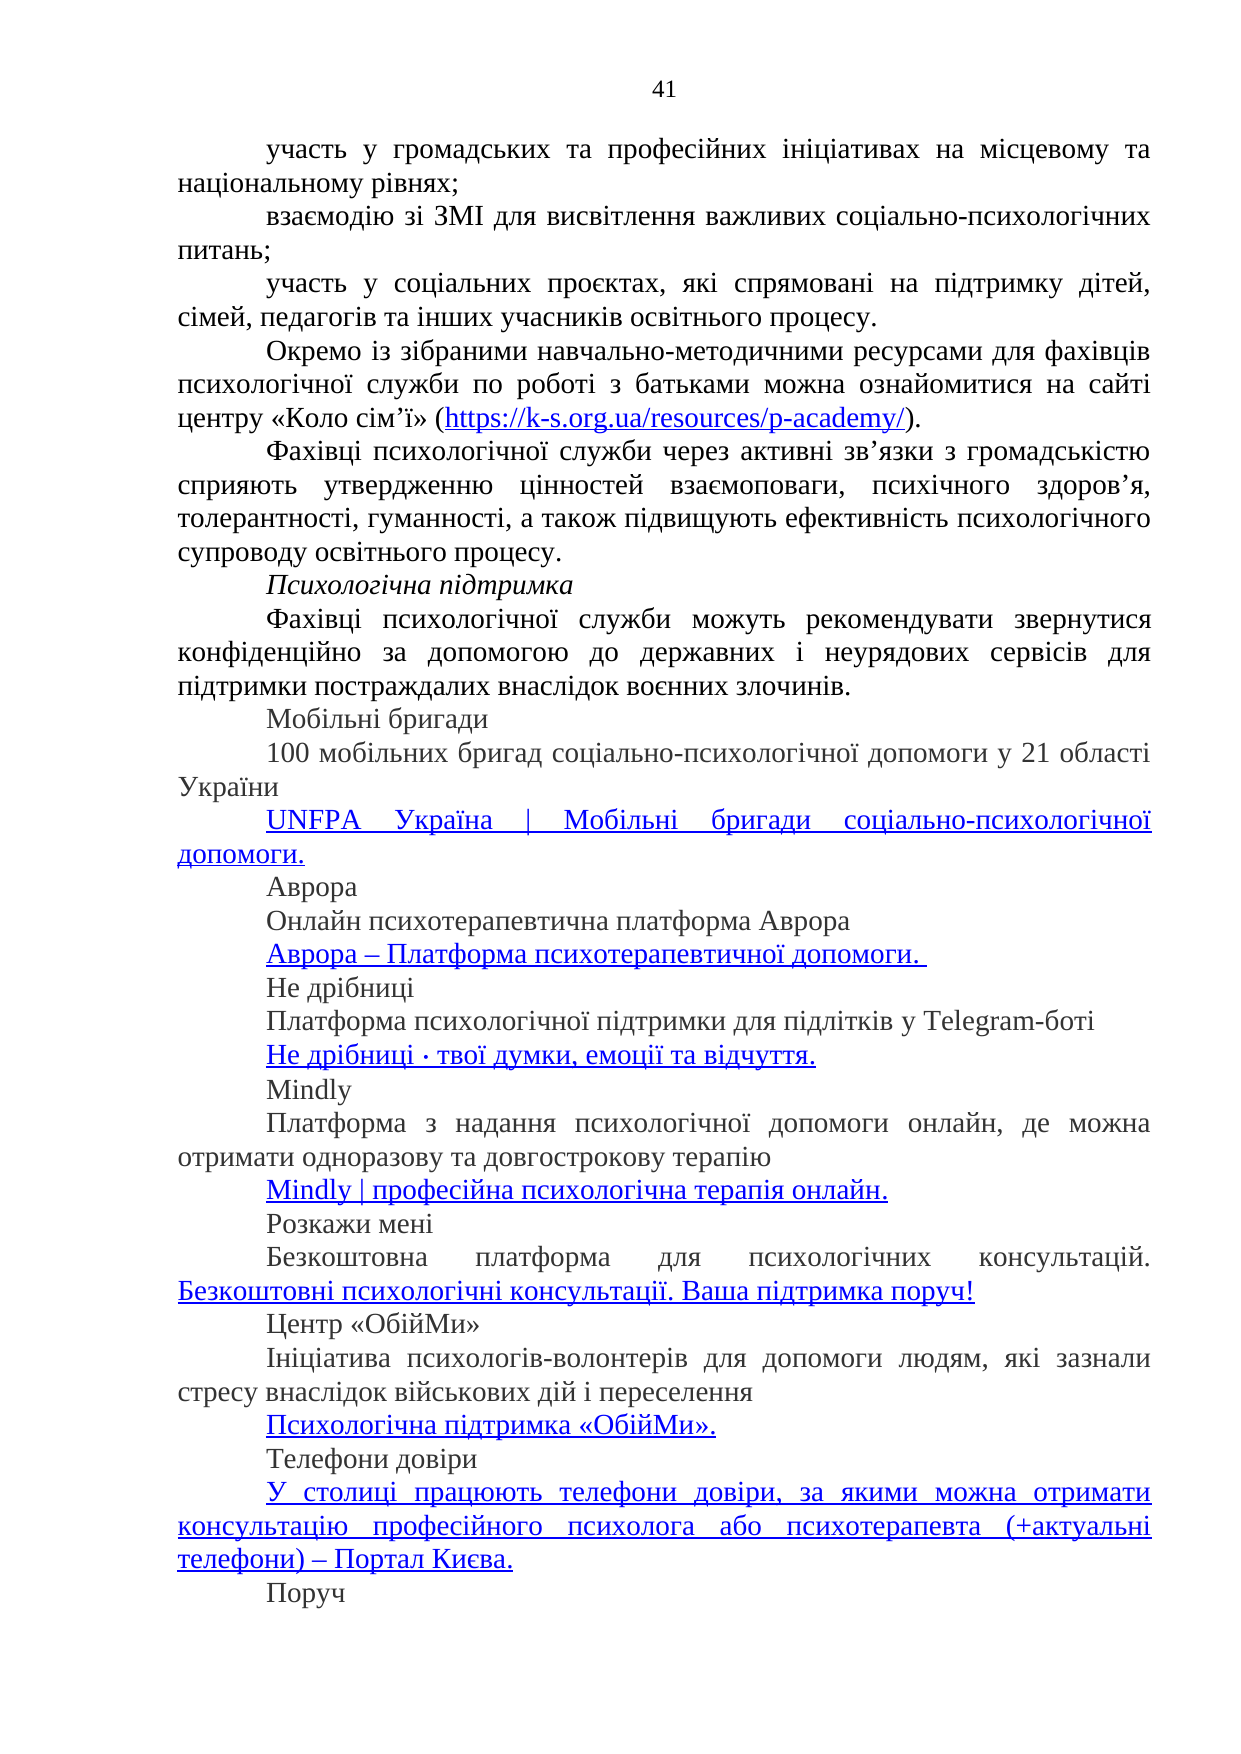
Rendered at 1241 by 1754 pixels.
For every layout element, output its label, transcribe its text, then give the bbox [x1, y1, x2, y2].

text Аврора [177, 869, 1152, 903]
text Онлайн психотерапевтична платформа Аврора [177, 903, 1152, 936]
text UNFPA Україна | Мобільні бригади соціально-психологічної допомоги. [177, 802, 1152, 869]
text Окремо із зібраними навчально-методичними ресурсами для фахівців психологічної служби по роботі з батьками можна ознайомитися на сайті центру «Коло сім’ї» (https://k-s.org.ua/resources/p-academy/). [177, 333, 1152, 433]
text У столиці працюють телефони довіри, за якими можна отримати консультацію професійного психолога або психотерапевта (+актуальні телефони) – Портал Києва. [177, 1538, 1152, 1575]
text Платформа з надання психологічної допомоги онлайн, де можна отримати одноразову та довгострокову терапію [177, 1105, 1152, 1172]
text Психологічна підтримка [177, 567, 1152, 601]
text Центр «ОбійМи» [177, 1307, 1152, 1340]
text участь у соціальних проєктах, які спрямовані на підтримку дітей, сімей, педагогів та інших учасників освітнього процесу. [177, 266, 1152, 333]
text Ініціатива психологів-волонтерів для допомоги людям, які зазнали стресу внаслідок військових дій і переселення [177, 1340, 1152, 1407]
text участь у громадських та професійних ініціативах на місцевому та національному рівнях; [177, 131, 1152, 198]
text Фахівці психологічної служби можуть рекомендувати звернутися конфіденційно за допомогою до державних і неурядових сервісів для підтримки постраждалих внаслідок воєнних злочинів. [177, 601, 1152, 702]
text Поруч [177, 1575, 1152, 1608]
text Платформа психологічної підтримки для підлітків у Telegram-боті [177, 1003, 1152, 1037]
text Телефони довіри [177, 1441, 1152, 1474]
text Не дрібниці [177, 970, 1152, 1003]
text Не дрібниці 💜 твої думки, емоції та відчуття. [177, 1037, 1152, 1072]
text Аврора – Платформа психотерапевтичної допомоги. [177, 936, 1152, 970]
text Психологічна підтримка «ОбійМи». [177, 1407, 1152, 1441]
text Mindly [177, 1072, 1152, 1105]
text взаємодію зі ЗМІ для висвітлення важливих соціально-психологічних питань; [177, 198, 1152, 266]
text Фахівці психологічної служби через активні зв’язки з громадськістю сприяють утвердженню цінностей взаємоповаги, психічного здоров’я, толерантності, гуманності, а також підвищують ефективність психологічного супроводу освітнього процесу. [177, 433, 1152, 567]
text У столиці працюють телефони довіри, за якими можна отримати консультацію професійного психолога або психотерапевта (+актуальні телефони) – Портал Києва. [177, 1474, 1152, 1537]
text Мобільні бригади [177, 702, 1152, 735]
text Mindly | професійна психологічна терапія онлайн. [177, 1172, 1152, 1206]
text Безкоштовна платформа для психологічних консультацій. Безкоштовні психологічні консультації. Ваша підтримка поруч! [177, 1239, 1152, 1307]
text 100 мобільних бригад соціально-психологічної допомоги у 21 області України [177, 735, 1152, 802]
text Розкажи мені [177, 1206, 1152, 1239]
